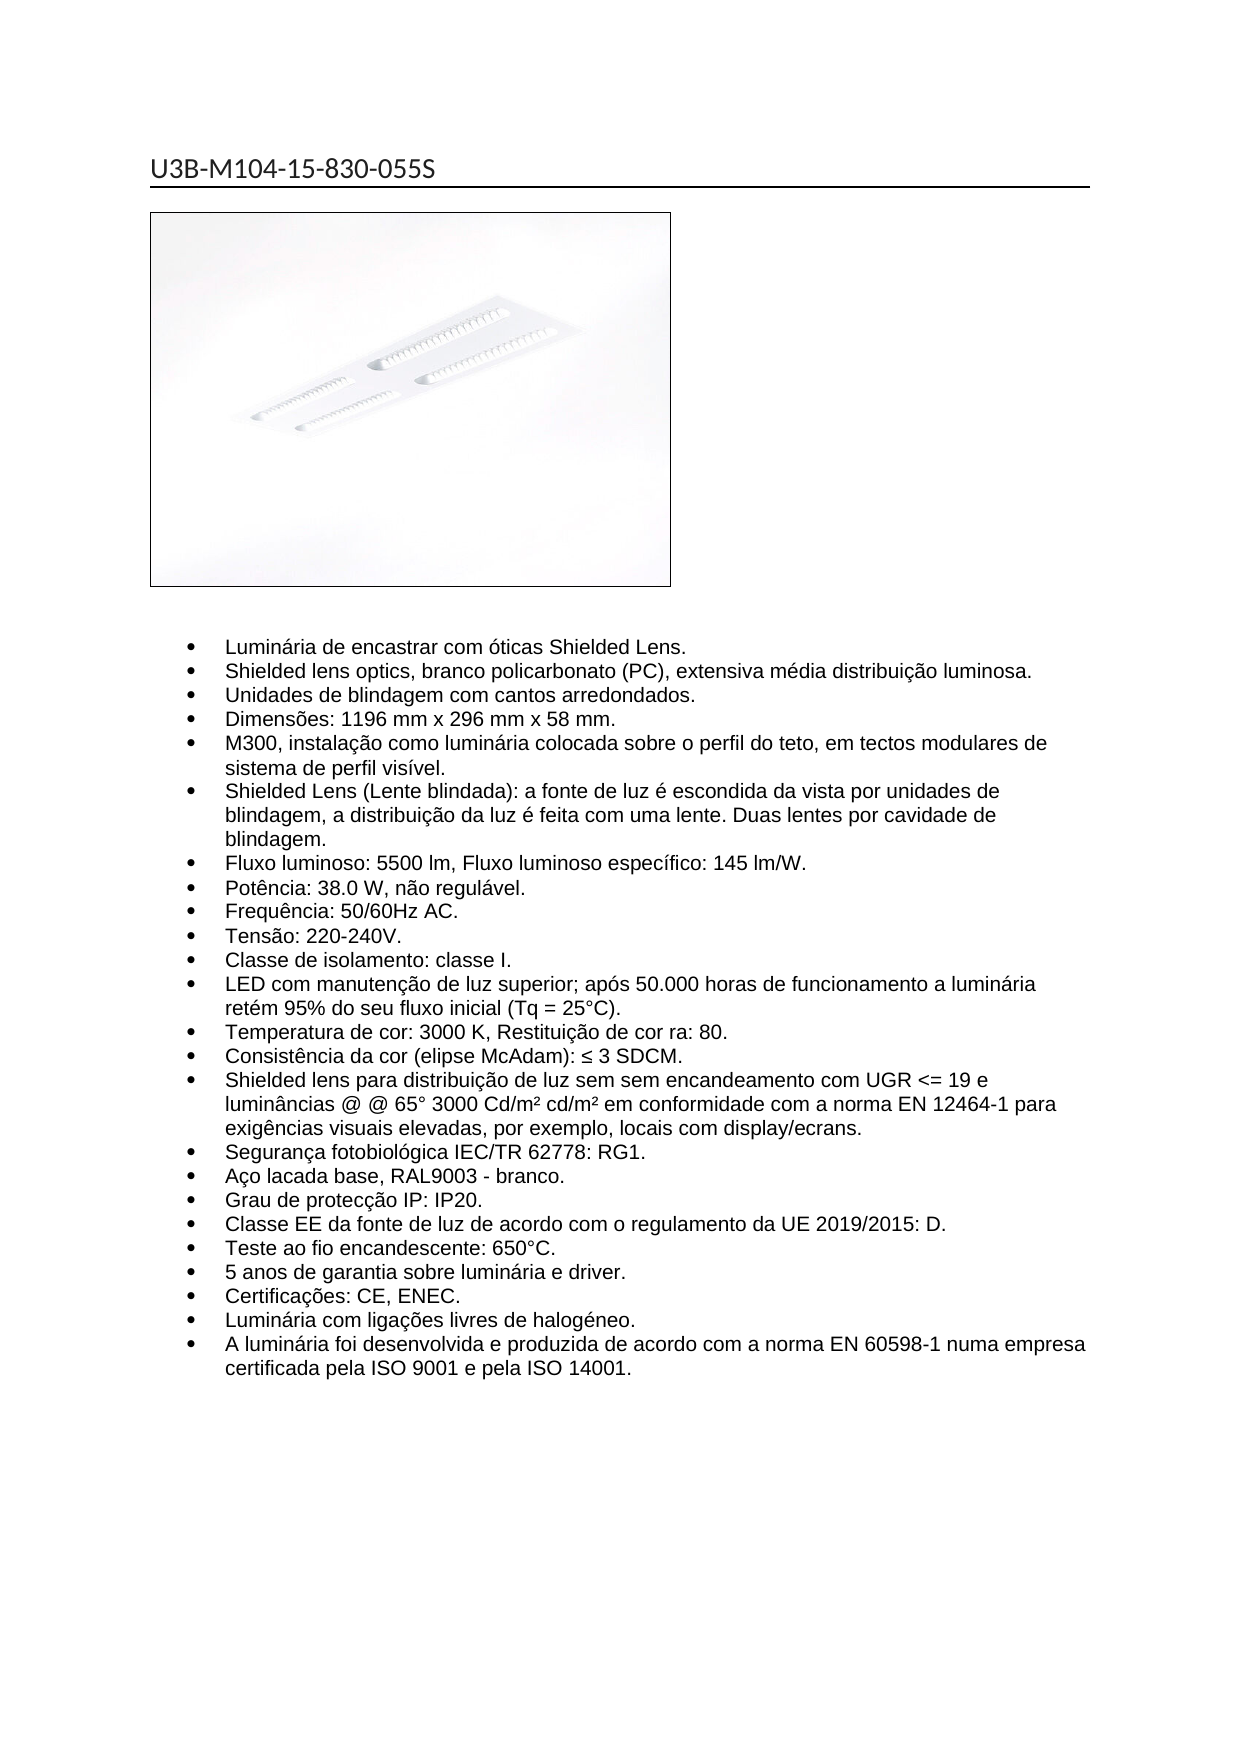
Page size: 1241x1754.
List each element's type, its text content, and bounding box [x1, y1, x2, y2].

list Potência: 38.0 W, não regulável. [187, 875, 1090, 899]
picture [151, 213, 670, 586]
list Consistência da cor (elipse McAdam): ≤ 3 SDCM. [187, 1044, 1090, 1068]
list Dimensões: 1196 mm x 296 mm x 58 mm. [187, 707, 1090, 731]
list Tensão: 220-240V. [187, 923, 1090, 947]
list LED com manutenção de luz superior; após 50.000 horas de funcionamento a luminária retém 95% do seu fluxo inicial (Tq = 25°C). [187, 972, 1090, 1019]
text U3B-M104-15-830-055S [150, 150, 1090, 186]
list Shielded lens para distribuição de luz sem sem encandeamento com UGR <= 19 e luminâncias @ @ 65° 3000 Cd/m² cd/m² em conformidade com a norma EN 12464-1 para exigências visuais elevadas, por exemplo, locais com display/ecrans. [187, 1068, 1090, 1140]
list 5 anos de garantia sobre luminária e driver. [187, 1260, 1090, 1284]
list Luminária de encastrar com óticas Shielded Lens. [187, 635, 1090, 659]
list Unidades de blindagem com cantos arredondados. [187, 683, 1090, 707]
list Shielded Lens (Lente blindada): a fonte de luz é escondida da vista por unidades de blindagem, a distribuição da luz é feita com uma lente. Duas lentes por cavidade de blindagem. [187, 779, 1090, 851]
list Temperatura de cor: 3000 K, Restituição de cor ra: 80. [187, 1019, 1090, 1044]
list Teste ao fio encandescente: 650°C. [187, 1236, 1090, 1260]
list Segurança fotobiológica IEC/TR 62778: RG1. [187, 1140, 1090, 1164]
list Shielded lens optics, branco policarbonato (PC), extensiva média distribuição luminosa. [187, 659, 1090, 683]
list Frequência: 50/60Hz AC. [187, 899, 1090, 923]
list Aço lacada base, RAL9003 - branco. [187, 1164, 1090, 1188]
list M300, instalação como luminária colocada sobre o perfil do teto, em tectos modulares de sistema de perfil visível. [187, 731, 1090, 779]
list Fluxo luminoso: 5500 lm, Fluxo luminoso específico: 145 lm/W. [187, 851, 1090, 875]
list A luminária foi desenvolvida e produzida de acordo com a norma EN 60598-1 numa empresa certificada pela ISO 9001 e pela ISO 14001. [187, 1332, 1090, 1380]
list Luminária com ligações livres de halogéneo. [187, 1308, 1090, 1332]
list Grau de protecção IP: IP20. [187, 1188, 1090, 1212]
list Certificações: CE, ENEC. [187, 1284, 1090, 1308]
list Classe de isolamento: classe I. [187, 947, 1090, 972]
list Classe EE da fonte de luz de acordo com o regulamento da UE 2019/2015: D. [187, 1212, 1090, 1236]
